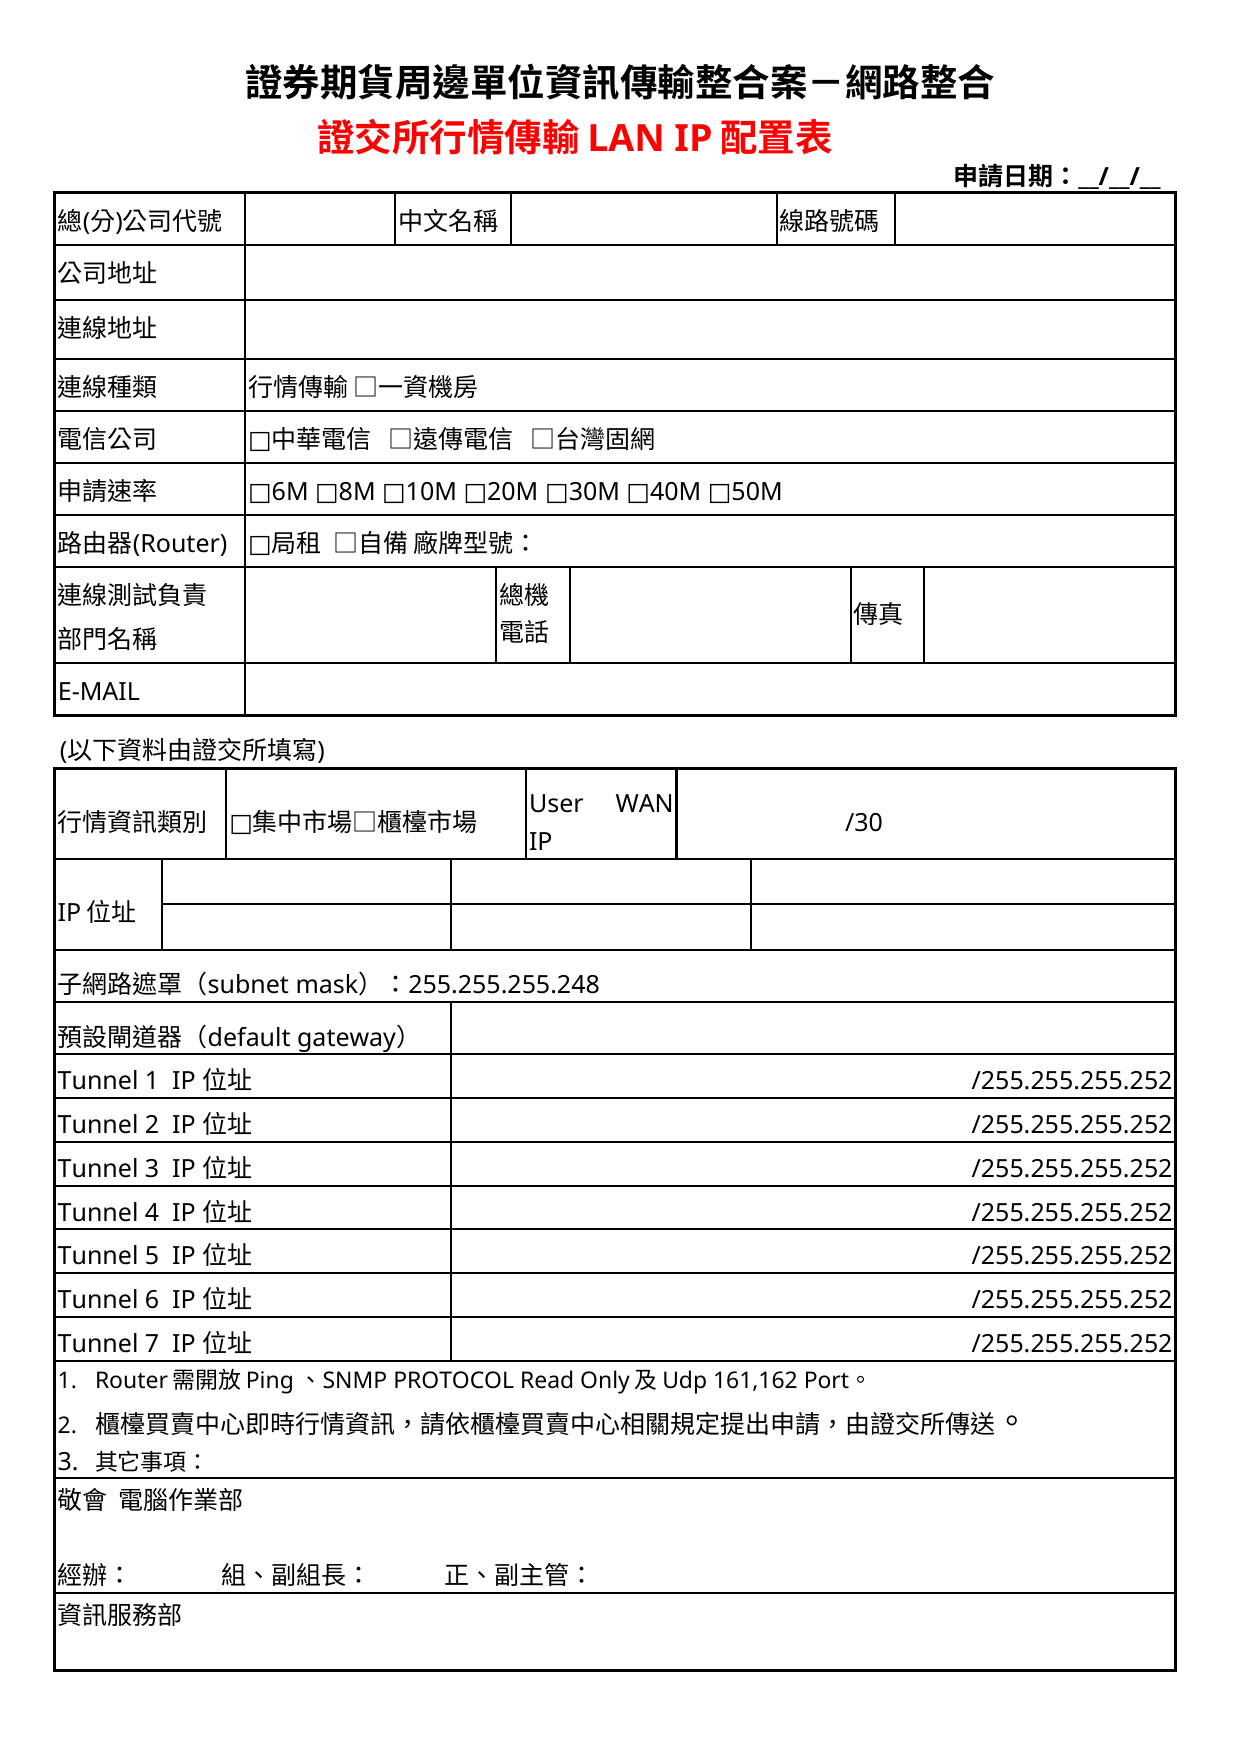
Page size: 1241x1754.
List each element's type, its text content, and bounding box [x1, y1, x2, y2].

table_header /30 [678, 770, 1174, 857]
table_cell /255.255.255.252 [452, 1143, 1174, 1184]
table_cell 路由器(Router) [56, 516, 244, 566]
table_cell Tunnel 7 IP 位址 [56, 1318, 450, 1359]
table_cell 敬會 電腦作業部 經辦： 組、副組長： 正、副主管： [56, 1479, 1174, 1592]
table_cell Tunnel 5 IP 位址 [56, 1230, 450, 1272]
table_cell 公司地址 [56, 246, 244, 298]
text (以下資料由證交所填寫) [53, 729, 1240, 767]
table_cell E-MAIL [56, 664, 244, 714]
table_cell [163, 905, 450, 949]
table_cell 申請速率 [56, 464, 244, 514]
table_cell [246, 664, 1174, 714]
table_header □集中市場□櫃檯市場 [227, 770, 525, 857]
text 證交所行情傳輸LAN IP配置表 [53, 107, 1018, 162]
table_cell [925, 568, 1174, 662]
table_cell □6M □8M □10M □20M □30M □40M □50M [246, 464, 1174, 514]
table_cell Router需開放Ping 、SNMP PROTOCOL Read Only及Udp 161,162 Port。 櫃檯買賣中心即時行情資訊，請依櫃檯買賣中心相關規定提出申請，由證交所傳送。 其它事項： [56, 1362, 1174, 1477]
table_cell [752, 905, 1174, 949]
table_cell /255.255.255.252 [452, 1318, 1174, 1359]
table_cell 預設閘道器（default gateway） [56, 1003, 450, 1053]
table_header 行情資訊類別 [56, 770, 225, 857]
table_cell 行情傳輸 □一資機房 [246, 360, 1174, 409]
table_cell Tunnel 3 IP 位址 [56, 1143, 450, 1184]
table_cell /255.255.255.252 [452, 1187, 1174, 1228]
table_header [246, 194, 394, 244]
table_cell [163, 860, 450, 903]
table_cell /255.255.255.252 [452, 1230, 1174, 1272]
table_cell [56, 1594, 1174, 1669]
table_cell [246, 246, 1174, 298]
table_cell 電信公司 [56, 412, 244, 462]
table_cell Tunnel 6 IP 位址 [56, 1274, 450, 1316]
table_cell [246, 568, 495, 662]
table_cell [752, 860, 1174, 903]
table_cell □中華電信 □遠傳電信 □台灣固網 [246, 412, 1174, 462]
table_cell 連線測試負責 部門名稱 [56, 568, 244, 662]
table_cell 傳真 [852, 568, 923, 662]
table_cell Tunnel 4 IP 位址 [56, 1187, 450, 1228]
table_header User WAN IP [527, 770, 675, 857]
table_cell /255.255.255.252 [452, 1099, 1174, 1141]
table_cell 連線地址 [56, 301, 244, 357]
table_cell IP位址 [56, 860, 161, 949]
table_header 中文名稱 [396, 194, 510, 244]
table_cell [452, 860, 750, 903]
table_cell Tunnel 2 IP 位址 [56, 1099, 450, 1141]
table_header 總(分)公司代號 [56, 194, 244, 244]
table_cell 總機電話 [497, 568, 569, 662]
table_cell [452, 905, 750, 949]
table_cell 子網路遮罩（subnet mask）：255.255.255.248 [56, 951, 1174, 1001]
table_cell [246, 301, 1174, 357]
table_cell [571, 568, 850, 662]
table_header [896, 194, 1174, 244]
table_header 線路號碼 [778, 194, 894, 244]
table_header [512, 194, 776, 244]
table_cell /255.255.255.252 [452, 1274, 1174, 1316]
table_cell [452, 1003, 1174, 1053]
table_cell □局租 □自備 廠牌型號： [246, 516, 1174, 566]
text 申請日期：__/__/__ [135, 162, 1187, 191]
table_cell Tunnel 1 IP 位址 [56, 1055, 450, 1097]
table_cell 連線種類 [56, 360, 244, 409]
table_cell /255.255.255.252 [452, 1055, 1174, 1097]
text 證券期貨周邊單位資訊傳輸整合案－網路整合 [53, 53, 1187, 107]
